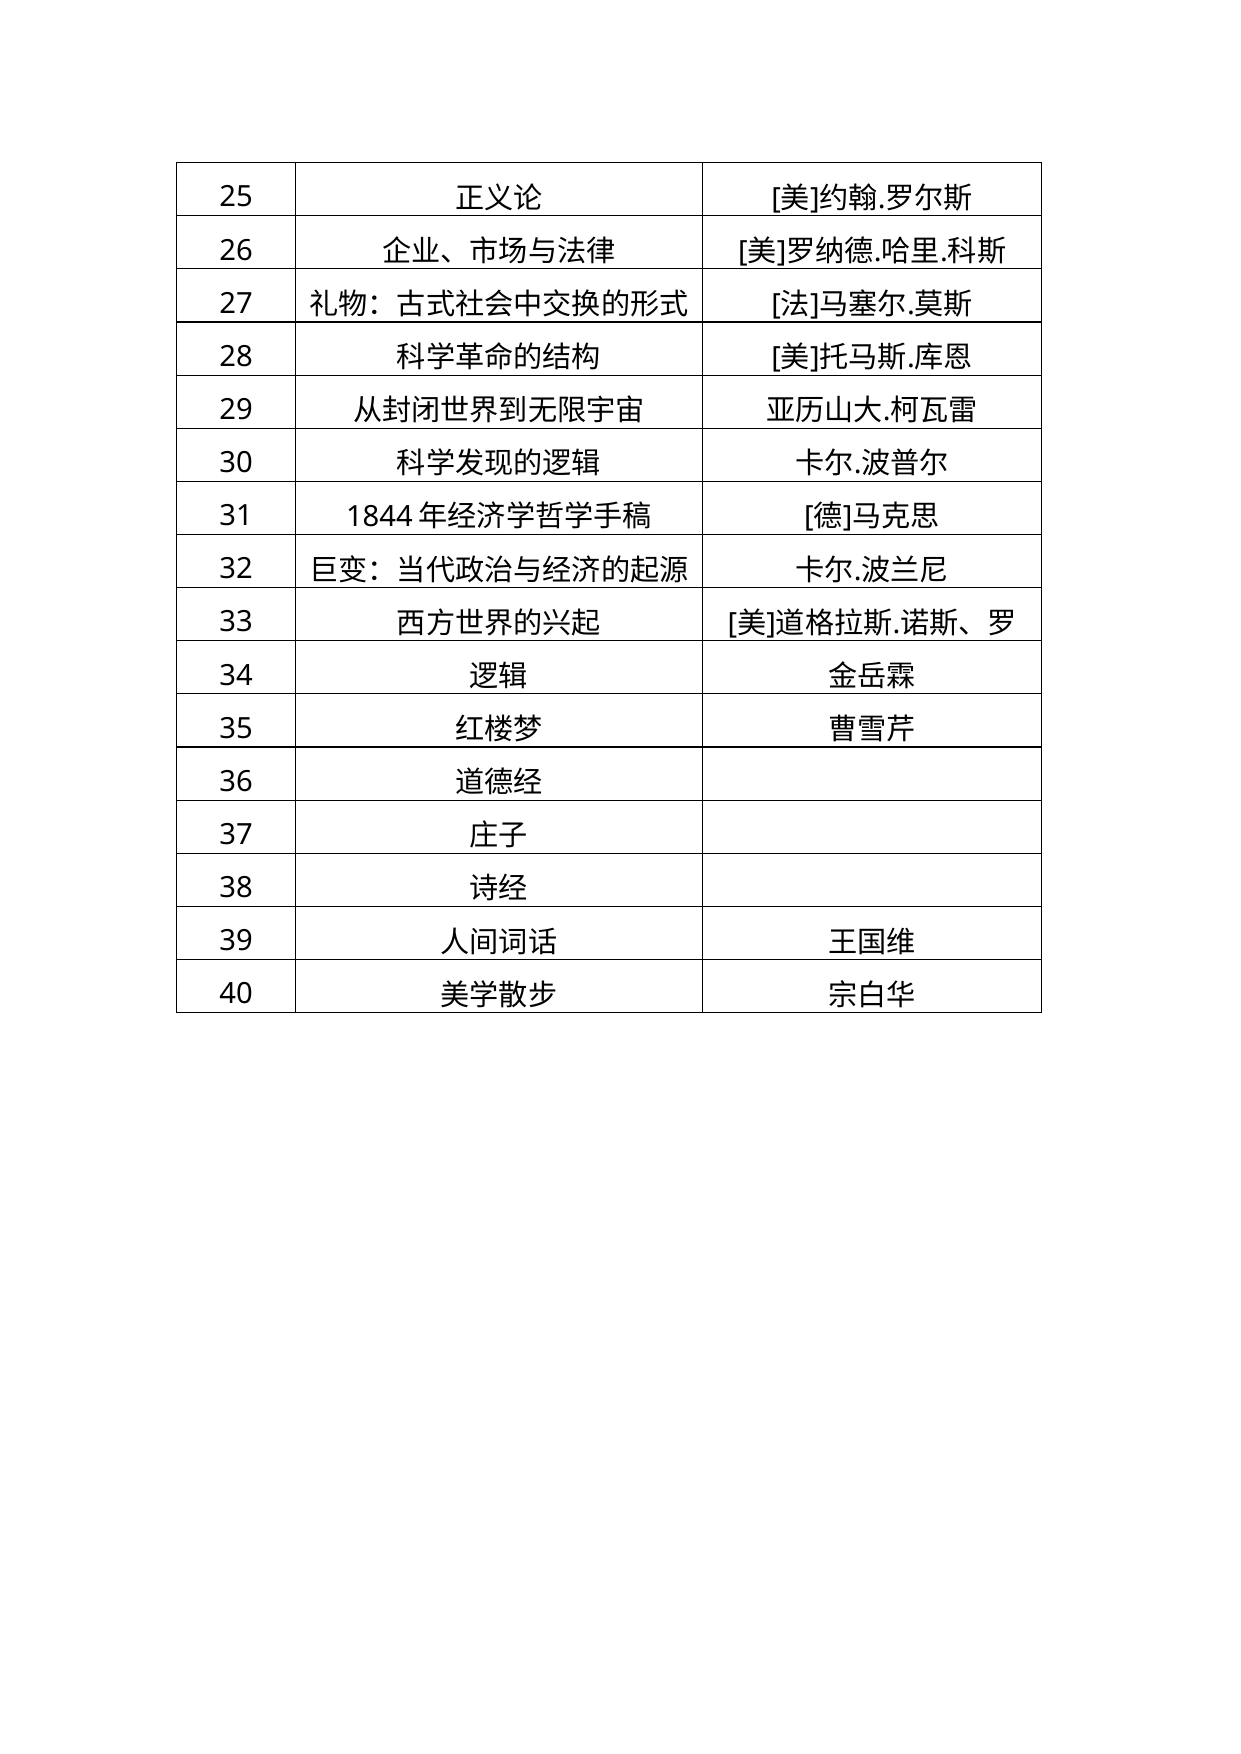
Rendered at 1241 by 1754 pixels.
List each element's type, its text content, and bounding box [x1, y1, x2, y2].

table_cell 34 [177, 641, 295, 693]
table_cell 32 [177, 535, 295, 587]
table_cell 36 [177, 748, 295, 799]
table_cell 逻辑 [296, 641, 702, 693]
table_cell 亚历山大.柯瓦雷 [703, 376, 1041, 428]
table_cell 30 [177, 429, 295, 481]
table_cell 王国维 [703, 907, 1041, 959]
table_cell 35 [177, 694, 295, 746]
table_cell 25 [177, 163, 295, 215]
table_cell 38 [177, 854, 295, 906]
table_cell 卡尔.波兰尼 [703, 535, 1041, 587]
table_cell 37 [177, 801, 295, 853]
table_cell 曹雪芹 [703, 694, 1041, 746]
table_cell 从封闭世界到无限宇宙 [296, 376, 702, 428]
table_cell 33 [177, 588, 295, 640]
table_cell [美]罗纳德.哈里.科斯 [703, 216, 1041, 268]
table_cell 科学发现的逻辑 [296, 429, 702, 481]
table_cell 1844年经济学哲学手稿 [296, 482, 702, 534]
table_cell 人间词话 [296, 907, 702, 959]
table_cell 红楼梦 [296, 694, 702, 746]
table_cell [美]道格拉斯.诺斯、罗伯特.托马斯 [703, 588, 1041, 640]
table_cell 28 [177, 323, 295, 374]
table_cell 美学散步 [296, 960, 702, 1012]
table_cell 庄子 [296, 801, 702, 853]
table_cell [美]托马斯.库恩 [703, 323, 1041, 374]
table_cell [703, 748, 1041, 799]
table_cell 巨变：当代政治与经济的起源 [296, 535, 702, 587]
table_cell 礼物：古式社会中交换的形式与理由 [296, 269, 702, 321]
table_cell [703, 801, 1041, 853]
table_cell 宗白华 [703, 960, 1041, 1012]
table_cell [美]约翰.罗尔斯 [703, 163, 1041, 215]
table_cell 29 [177, 376, 295, 428]
table_cell 金岳霖 [703, 641, 1041, 693]
table_cell 31 [177, 482, 295, 534]
table_cell 27 [177, 269, 295, 321]
table_cell 39 [177, 907, 295, 959]
table_cell 卡尔.波普尔 [703, 429, 1041, 481]
table_cell 26 [177, 216, 295, 268]
table_cell 企业、市场与法律 [296, 216, 702, 268]
table_cell [法]马塞尔.莫斯 [703, 269, 1041, 321]
table_cell [德]马克思 [703, 482, 1041, 534]
table_cell 科学革命的结构 [296, 323, 702, 374]
table_cell 正义论 [296, 163, 702, 215]
table_cell 道德经 [296, 748, 702, 799]
table_cell 西方世界的兴起 [296, 588, 702, 640]
table_cell 40 [177, 960, 295, 1012]
table_cell 诗经 [296, 854, 702, 906]
table_cell [703, 854, 1041, 906]
